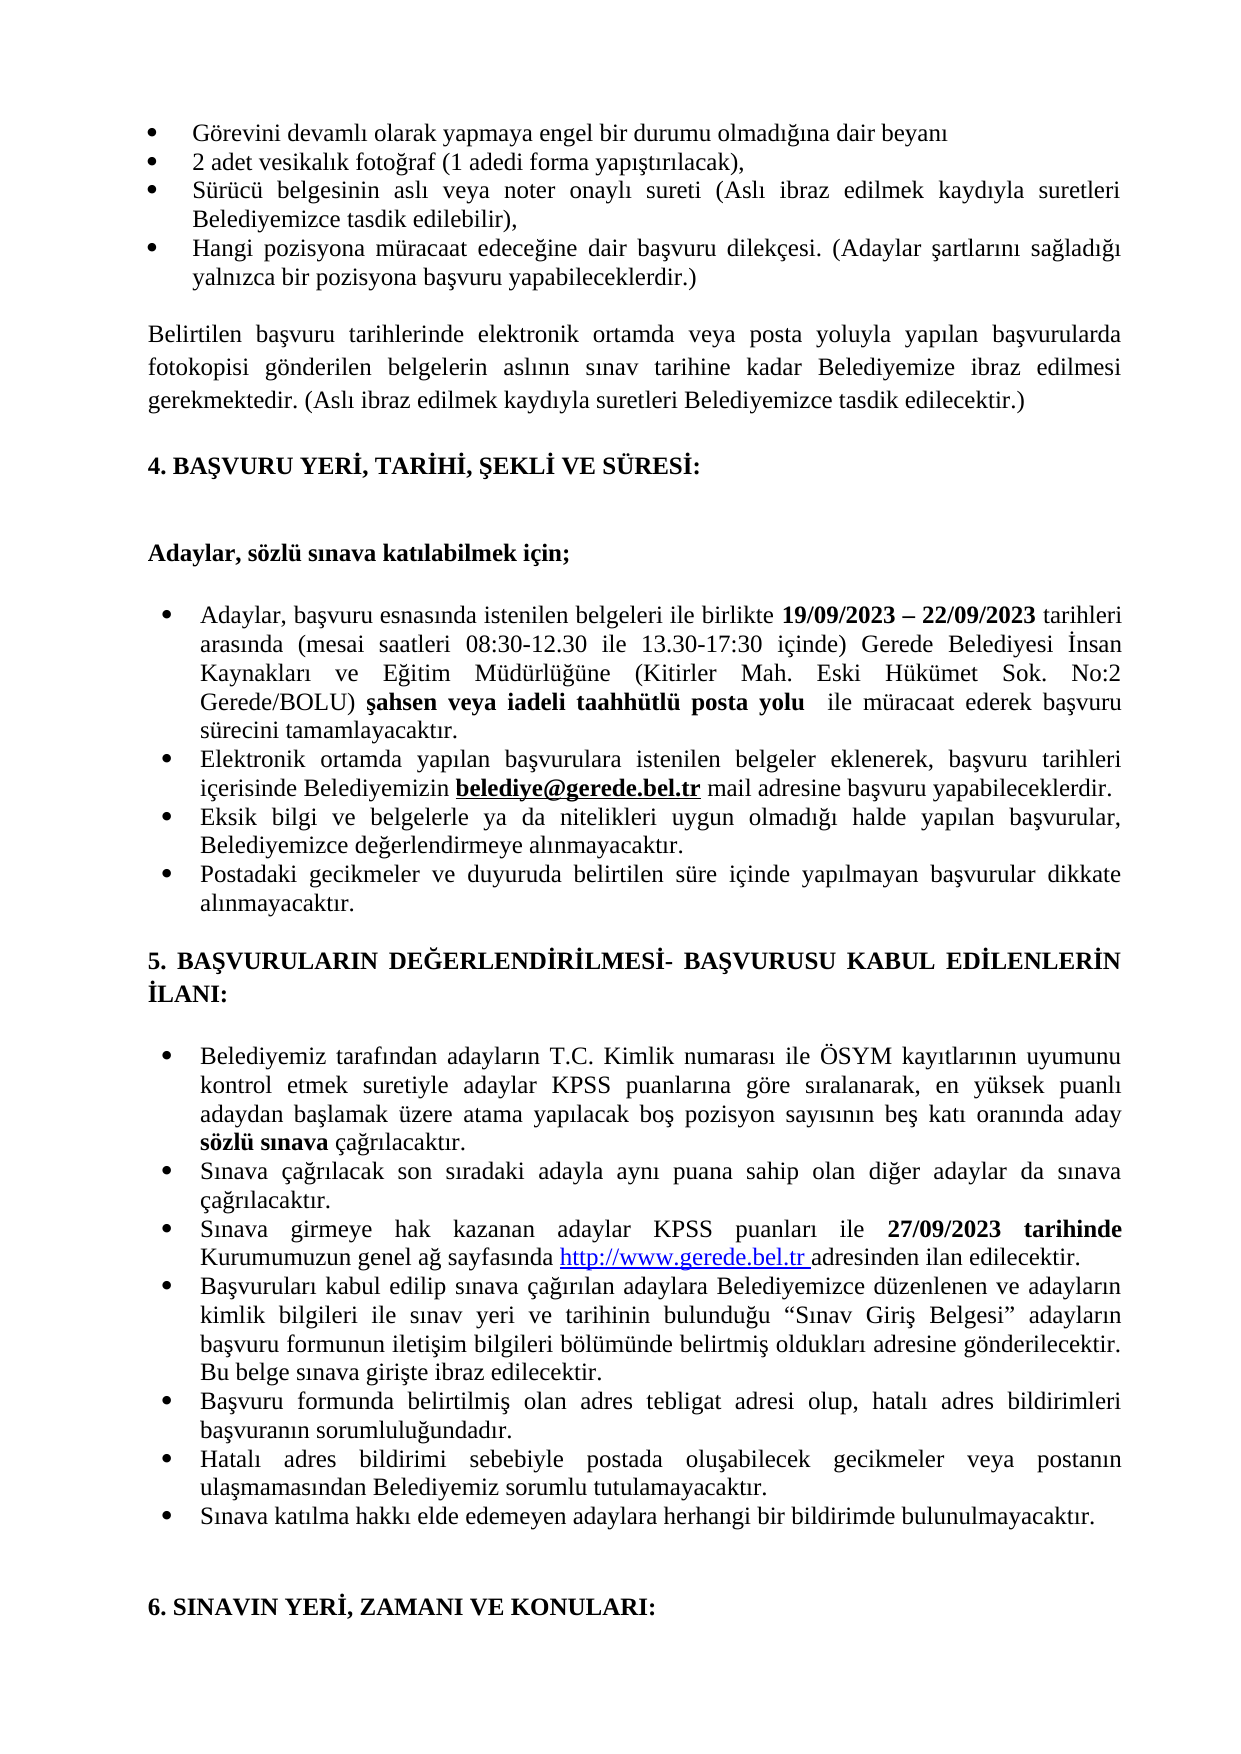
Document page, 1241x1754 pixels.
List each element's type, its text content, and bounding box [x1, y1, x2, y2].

list Hatalı adres bildirimi sebebiyle postada oluşabilecek gecikmeler veya postanın ulaşmamasından Belediyemiz sorumlu tutulamayacaktır. [162, 1444, 1122, 1501]
list Sürücü belgesinin aslı veya noter onaylı sureti (Aslı ibraz edilmek kaydıyla suretleri Belediyemizce tasdik edilebilir), [148, 176, 1122, 233]
list Görevini devamlı olarak yapmaya engel bir durumu olmadığına dair beyanı [148, 118, 1122, 147]
list Postadaki gecikmeler ve duyuruda belirtilen süre içinde yapılmayan başvurular dikkate alınmayacaktır. [162, 859, 1122, 917]
text 6. SINAVIN YERİ, ZAMANI VE KONULARI: [148, 1592, 1122, 1621]
list Sınava katılma hakkı elde edemeyen adaylara herhangi bir bildirimde bulunulmayacaktır. [162, 1501, 1122, 1530]
list Sınava çağrılacak son sıradaki adayla aynı puana sahip olan diğer adaylar da sınava çağrılacaktır. [162, 1156, 1122, 1214]
text 5. BAŞVURULARIN DEĞERLENDİRİLMESİ- BAŞVURUSU KABUL EDİLENLERİN İLANI: [148, 946, 1122, 1008]
list Eksik bilgi ve belgelerle ya da nitelikleri uygun olmadığı halde yapılan başvurular, Belediyemizce değerlendirmeye alınmayacaktır. [162, 802, 1122, 859]
list Hangi pozisyona müracaat edeceğine dair başvuru dilekçesi. (Adaylar şartlarını sağladığı yalnızca bir pozisyona başvuru yapabileceklerdir.) [148, 233, 1122, 291]
list Belediyemiz tarafından adayların T.C. Kimlik numarası ile ÖSYM kayıtlarının uyumunu kontrol etmek suretiyle adaylar KPSS puanlarına göre sıralanarak, en yüksek puanlı adaydan başlamak üzere atama yapılacak boş pozisyon sayısının beş katı oranında aday sözlü sınava çağrılacaktır. [162, 1041, 1122, 1156]
list Adaylar, başvuru esnasında istenilen belgeleri ile birlikte 19/09/2023 – 22/09/2023 tarihleri arasında (mesai saatleri 08:30-12.30 ile 13.30-17:30 içinde) Gerede Belediyesi İnsan Kaynakları ve Eğitim Müdürlüğüne (Kitirler Mah. Eski Hükümet Sok. No:2 Gerede/BOLU) şahsen veya iadeli taahhütlü posta yolu ile müracaat ederek başvuru sürecini tamamlayacaktır. [162, 601, 1122, 744]
list Sınava girmeye hak kazanan adaylar KPSS puanları ile 27/09/2023 tarihinde Kurumumuzun genel ağ sayfasında http://www.gerede.bel.tr adresinden ilan edilecektir. [162, 1214, 1122, 1271]
list Başvuru formunda belirtilmiş olan adres tebligat adresi olup, hatalı adres bildirimleri başvuranın sorumluluğundadır. [162, 1386, 1122, 1444]
text 4. BAŞVURU YERİ, TARİHİ, ŞEKLİ VE SÜRESİ: [148, 451, 1122, 480]
list Başvuruları kabul edilip sınava çağırılan adaylara Belediyemizce düzenlenen ve adayların kimlik bilgileri ile sınav yeri ve tarihinin bulunduğu “Sınav Giriş Belgesi” adayların başvuru formunun iletişim bilgileri bölümünde belirtmiş oldukları adresine gönderilecektir. Bu belge sınava girişte ibraz edilecektir. [162, 1271, 1122, 1386]
list Elektronik ortamda yapılan başvurulara istenilen belgeler eklenerek, başvuru tarihleri içerisinde Belediyemizin belediye@gerede.bel.tr mail adresine başvuru yapabileceklerdir. [162, 744, 1122, 802]
text Adaylar, sözlü sınava katılabilmek için; [148, 538, 1122, 567]
list 2 adet vesikalık fotoğraf (1 adedi forma yapıştırılacak), [148, 147, 1122, 176]
text Belirtilen başvuru tarihlerinde elektronik ortamda veya posta yoluyla yapılan başvurularda fotokopisi gönderilen belgelerin aslının sınav tarihine kadar Belediyemize ibraz edilmesi gerekmektedir. (Aslı ibraz edilmek kaydıyla suretleri Belediyemizce tasdik edilecektir.) [148, 319, 1122, 414]
